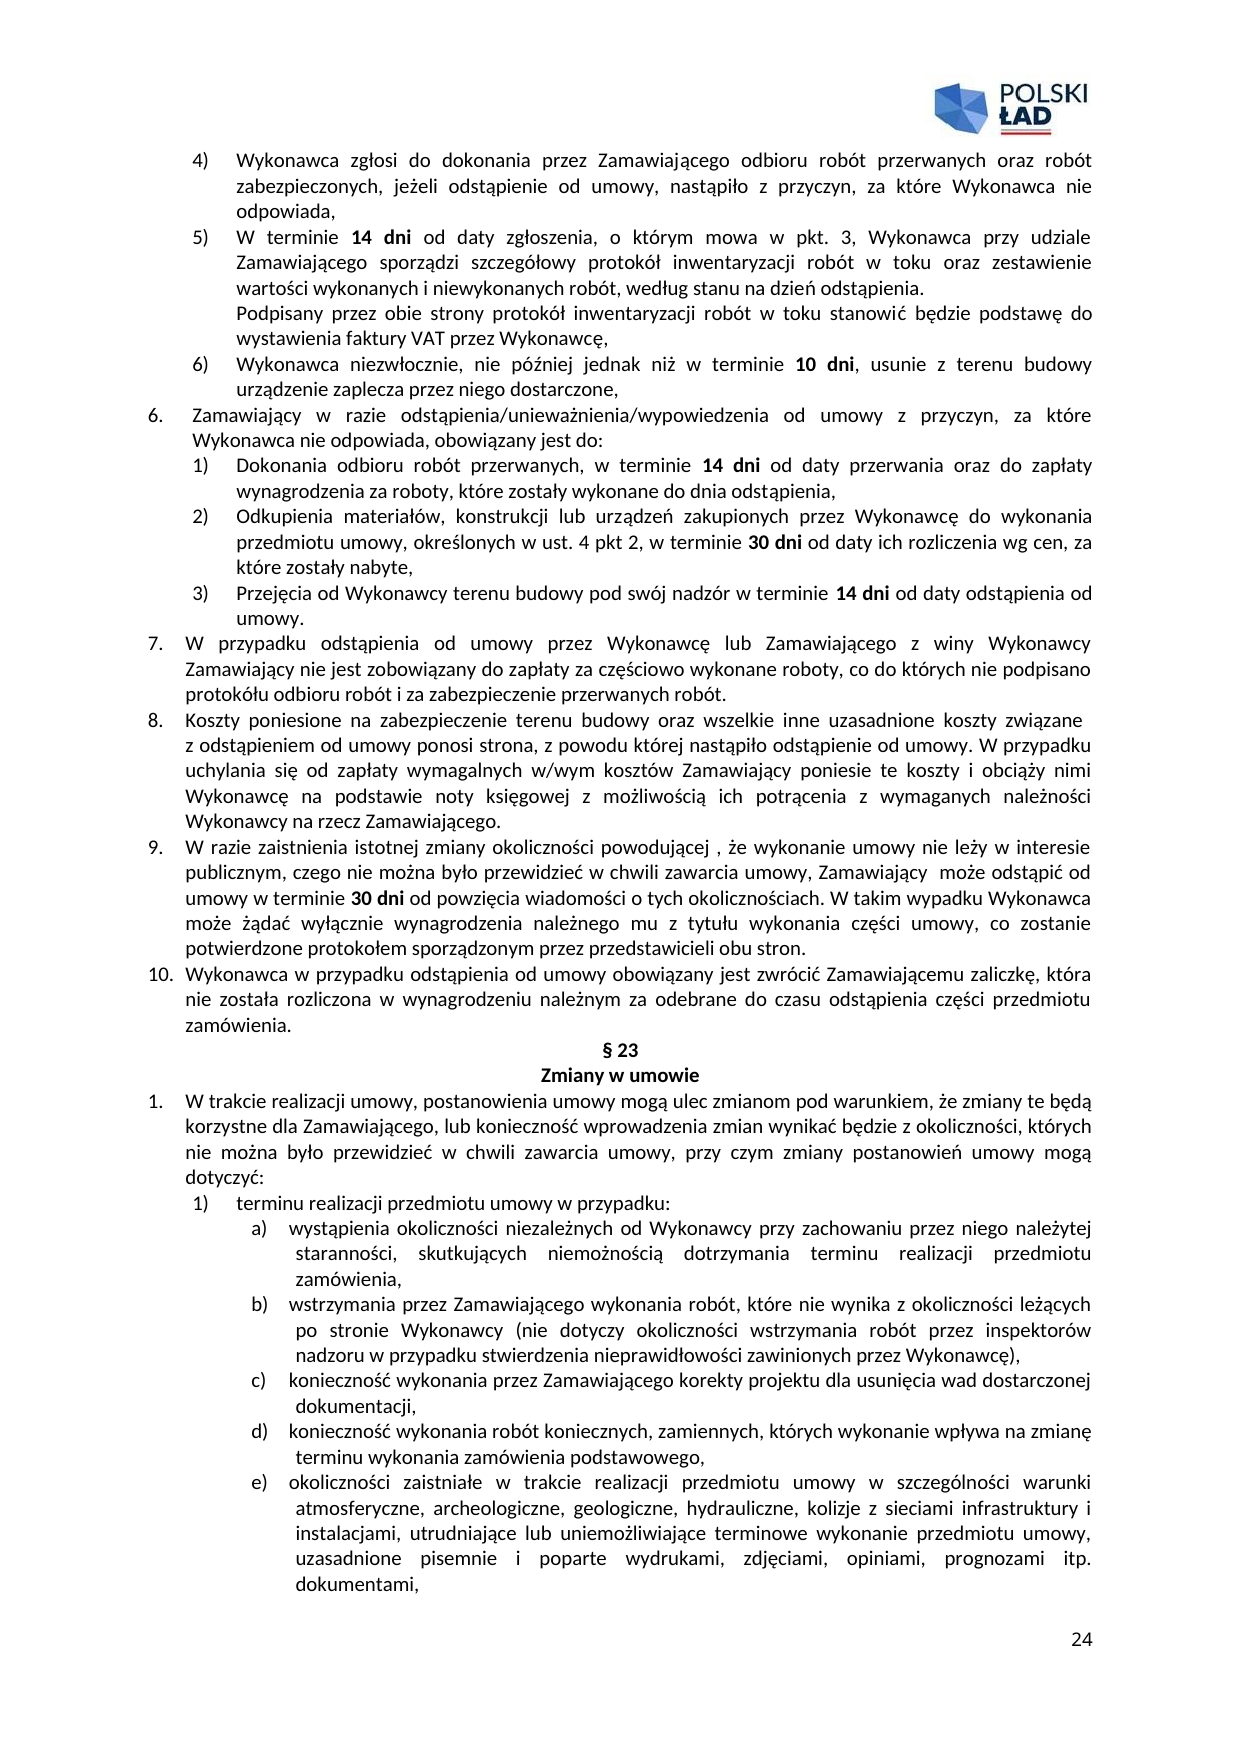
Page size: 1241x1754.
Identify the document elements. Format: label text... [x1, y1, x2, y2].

picture [924, 73, 1092, 138]
list okoliczności zaistniałe w trakcie realizacji przedmiotu umowy w szczególności warunki atmosferyczne, archeologiczne, geologiczne, hydrauliczne, kolizje z sieciami infrastruktury i instalacjami, utrudniające lub uniemożliwiające terminowe wykonanie przedmiotu umowy, uzasadnione pisemnie i poparte wydrukami, zdjęciami, opiniami, prognozami itp. dokumentami, [251, 1469, 1093, 1596]
list W trakcie realizacji umowy, postanowienia umowy mogą ulec zmianom pod warunkiem, że zmiany te będą korzystne dla Zamawiającego, lub konieczność wprowadzenia zmian wynikać będzie z okoliczności, których nie można było przewidzieć w chwili zawarcia umowy, przy czym zmiany postanowień umowy mogą dotyczyć: [148, 1088, 1093, 1190]
text 6. Zamawiający w razie odstąpienia/unieważnienia/wypowiedzenia od umowy z przyczyn, za które Wykonawca nie odpowiada, obowiązany jest do: [148, 402, 1093, 453]
list wystąpienia okoliczności niezależnych od Wykonawcy przy zachowaniu przez niego należytej staranności, skutkujących niemożnością dotrzymania terminu realizacji przedmiotu zamówienia, [251, 1215, 1093, 1291]
list W przypadku odstąpienia od umowy przez Wykonawcę lub Zamawiającego z winy Wykonawcy Zamawiający nie jest zobowiązany do zapłaty za częściowo wykonane roboty, co do których nie podpisano protokółu odbioru robót i za zabezpieczenie przerwanych robót. [148, 631, 1093, 707]
list konieczność wykonania przez Zamawiającego korekty projektu dla usunięcia wad dostarczonej dokumentacji, [251, 1368, 1093, 1418]
list Wykonawca w przypadku odstąpienia od umowy obowiązany jest zwrócić Zamawiającemu zaliczkę, która nie została rozliczona w wynagrodzeniu należnym za odebrane do czasu odstąpienia części przedmiotu zamówienia. [148, 961, 1093, 1037]
list Koszty poniesione na zabezpieczenie terenu budowy oraz wszelkie inne uzasadnione koszty związane z odstąpieniem od umowy ponosi strona, z powodu której nastąpiło odstąpienie od umowy. W przypadku uchylania się od zapłaty wymagalnych w/wym kosztów Zamawiający poniesie te koszty i obciąży nimi Wykonawcę na podstawie noty księgowej z możliwością ich potrącenia z wymaganych należności Wykonawcy na rzecz Zamawiającego. [148, 707, 1093, 834]
list terminu realizacji przedmiotu umowy w przypadku: [192, 1190, 1093, 1215]
text 3) Przejęcia od Wykonawcy terenu budowy pod swój nadzór w terminie 14 dni od daty odstąpienia od umowy. [192, 580, 1093, 631]
text 5) W terminie 14 dni od daty zgłoszenia, o którym mowa w pkt. 3, Wykonawca przy udziale Zamawiającego sporządzi szczegółowy protokół inwentaryzacji robót w toku oraz zestawienie wartości wykonanych i niewykonanych robót, według stanu na dzień odstąpienia. [192, 224, 1093, 300]
list konieczność wykonania robót koniecznych, zamiennych, których wykonanie wpływa na zmianę terminu wykonania zamówienia podstawowego, [251, 1418, 1093, 1469]
list W razie zaistnienia istotnej zmiany okoliczności powodującej , że wykonanie umowy nie leży w interesie publicznym, czego nie można było przewidzieć w chwili zawarcia umowy, Zamawiający może odstąpić od umowy w terminie 30 dni od powzięcia wiadomości o tych okolicznościach. W takim wypadku Wykonawca może żądać wyłącznie wynagrodzenia należnego mu z tytułu wykonania części umowy, co zostanie potwierdzone protokołem sporządzonym przez przedstawicieli obu stron. [148, 834, 1093, 961]
text 2) Odkupienia materiałów, konstrukcji lub urządzeń zakupionych przez Wykonawcę do wykonania przedmiotu umowy, określonych w ust. 4 pkt 2, w terminie 30 dni od daty ich rozliczenia wg cen, za które zostały nabyte, [192, 503, 1093, 580]
text Zmiany w umowie [148, 1063, 1093, 1088]
text Podpisany przez obie strony protokół inwentaryzacji robót w toku stanowić będzie podstawę do wystawienia faktury VAT przez Wykonawcę, [236, 300, 1093, 351]
text 1) Dokonania odbioru robót przerwanych, w terminie 14 dni od daty przerwania oraz do zapłaty wynagrodzenia za roboty, które zostały wykonane do dnia odstąpienia, [192, 453, 1093, 503]
text 6) Wykonawca niezwłocznie, nie później jednak niż w terminie 10 dni, usunie z terenu budowy urządzenie zaplecza przez niego dostarczone, [192, 351, 1093, 402]
text § 23 [148, 1037, 1093, 1063]
text 4) Wykonawca zgłosi do dokonania przez Zamawiającego odbioru robót przerwanych oraz robót zabezpieczonych, jeżeli odstąpienie od umowy, nastąpiło z przyczyn, za które Wykonawca nie odpowiada, [192, 148, 1093, 224]
list wstrzymania przez Zamawiającego wykonania robót, które nie wynika z okoliczności leżących po stronie Wykonawcy (nie dotyczy okoliczności wstrzymania robót przez inspektorów nadzoru w przypadku stwierdzenia nieprawidłowości zawinionych przez Wykonawcę), [251, 1291, 1093, 1368]
